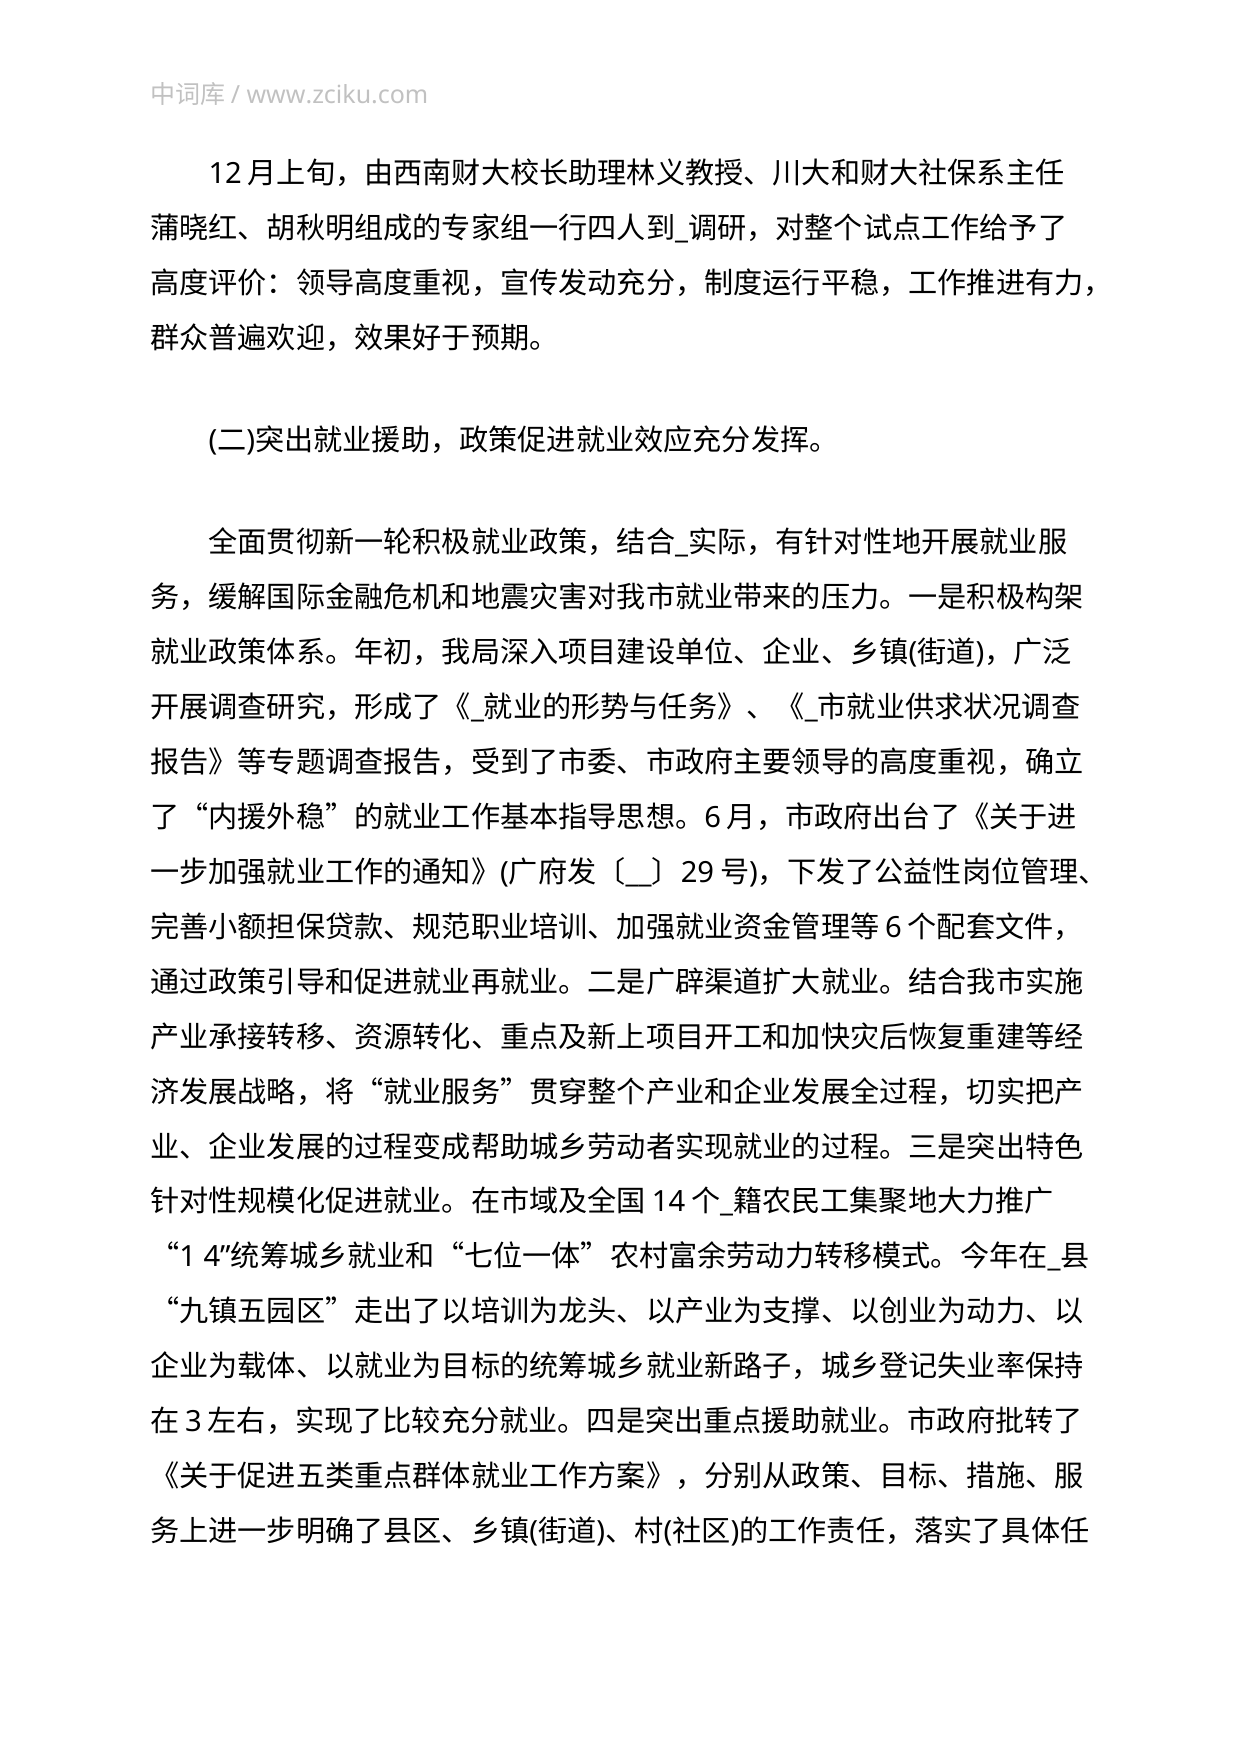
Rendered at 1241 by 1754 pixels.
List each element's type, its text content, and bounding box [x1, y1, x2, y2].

text (二)突出就业援助，政策促进就业效应充分发挥。 [150, 417, 1090, 459]
text 12月上旬，由西南财大校长助理林义教授、川大和财大社保系主任蒲晓红、胡秋明组成的专家组一行四人到_调研，对整个试点工作给予了高度评价：领导高度重视，宣传发动充分，制度运行平稳，工作推进有力，群众普遍欢迎，效果好于预期。 [150, 150, 1090, 357]
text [150, 519, 1090, 1550]
